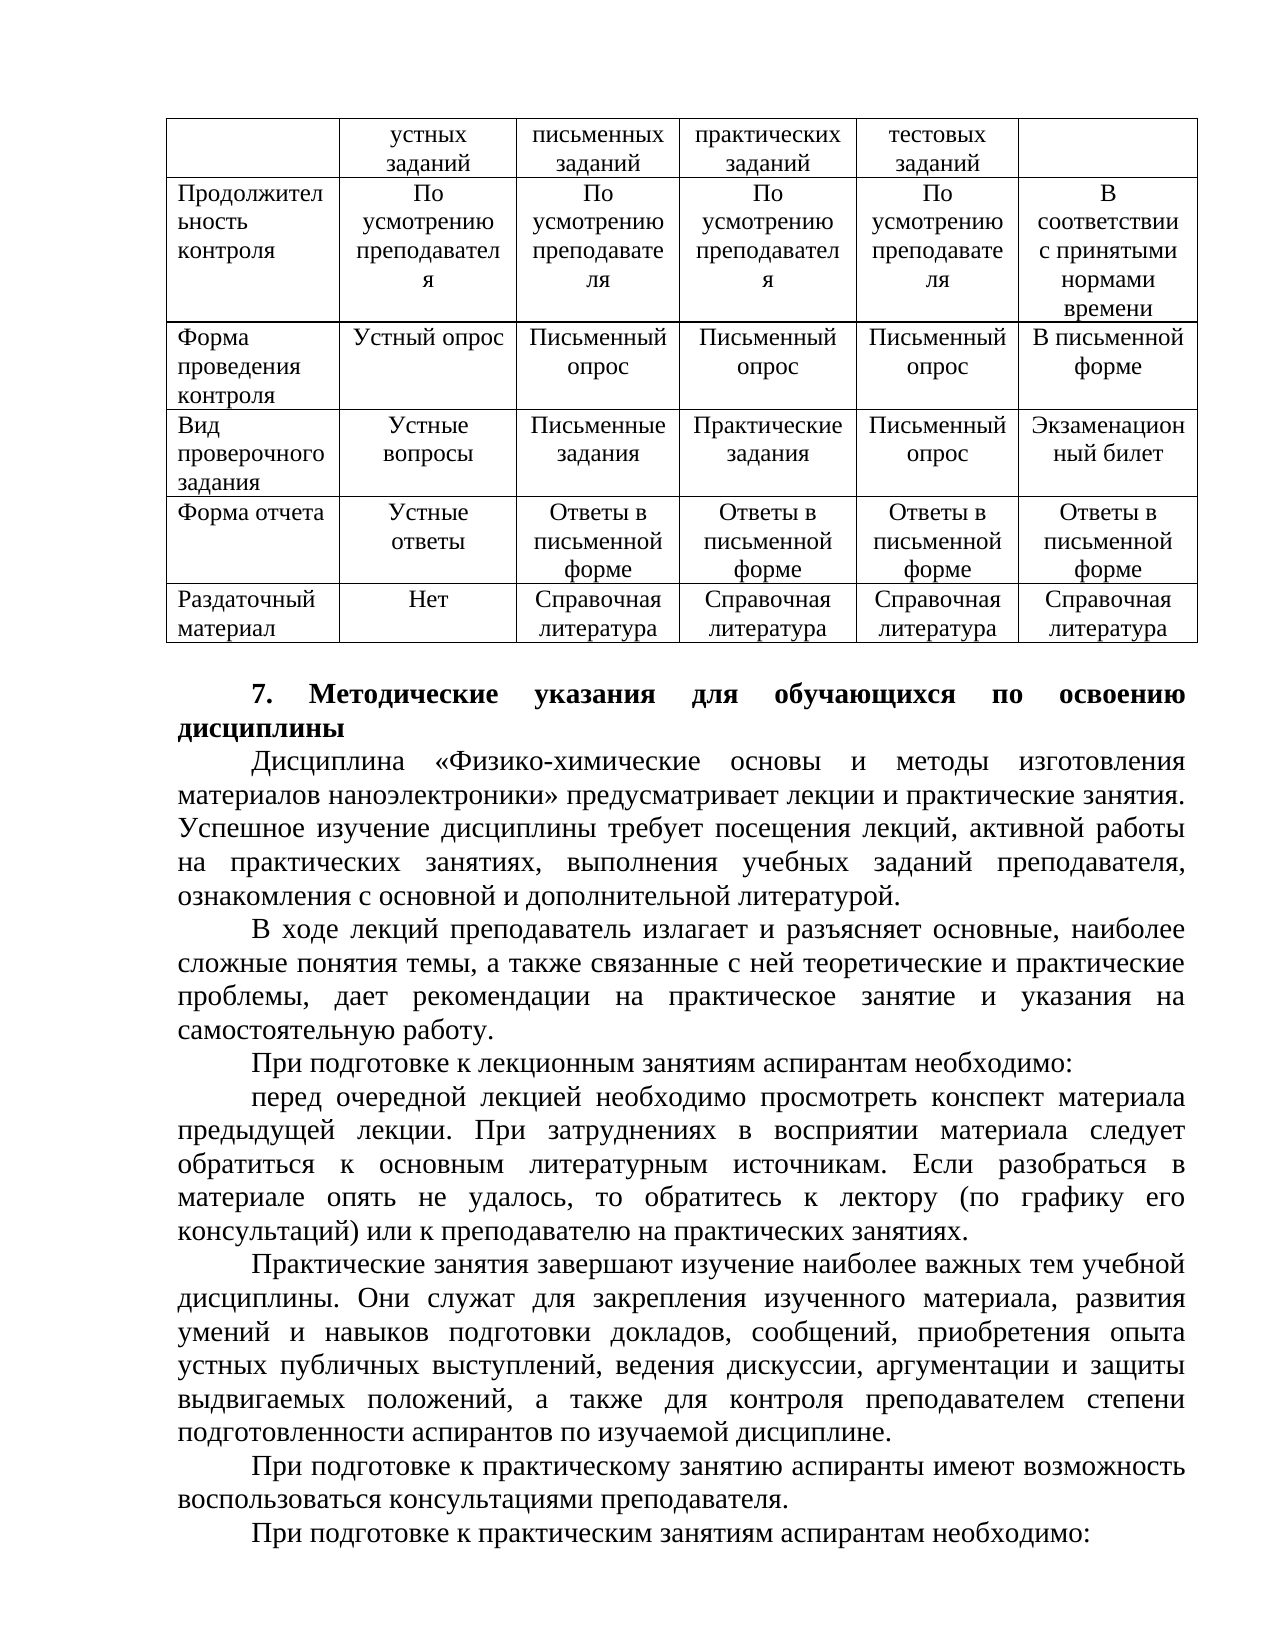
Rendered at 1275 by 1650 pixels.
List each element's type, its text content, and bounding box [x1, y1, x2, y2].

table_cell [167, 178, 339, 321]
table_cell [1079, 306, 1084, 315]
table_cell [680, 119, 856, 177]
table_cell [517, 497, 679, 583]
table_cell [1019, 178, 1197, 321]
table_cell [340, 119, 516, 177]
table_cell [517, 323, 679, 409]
list перед очередной лекцией необходимо просмотреть конспект материала предыдущей лекции. При затруднениях в восприятии материала следует обратиться к основным литературным источникам. Если разобраться в материале опять не удалось, то обратитесь к лектору (по графику его консультаций) или к преподавателю на практических занятиях. [177, 1079, 1186, 1247]
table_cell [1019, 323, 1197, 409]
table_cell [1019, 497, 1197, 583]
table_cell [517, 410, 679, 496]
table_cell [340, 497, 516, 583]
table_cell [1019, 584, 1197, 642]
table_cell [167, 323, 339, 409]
list Дисциплина «Физико-химические основы и методы изготовления материалов наноэлектроники» предусматривает лекции и практические занятия. Успешное изучение дисциплины требует посещения лекций, активной работы на практических занятиях, выполнения учебных заданий преподавателя, ознакомления с основной и дополнительной литературой. [177, 743, 1186, 911]
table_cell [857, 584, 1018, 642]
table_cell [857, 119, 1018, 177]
list 7. Методические указания для обучающихся по освоению дисциплины [177, 676, 1186, 743]
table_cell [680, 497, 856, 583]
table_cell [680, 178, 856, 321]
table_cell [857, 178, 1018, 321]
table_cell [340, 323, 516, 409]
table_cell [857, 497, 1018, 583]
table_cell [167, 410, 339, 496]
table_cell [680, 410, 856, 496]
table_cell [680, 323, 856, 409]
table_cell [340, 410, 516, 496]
list При подготовке к лекционным занятиям аспирантам необходимо: [177, 1045, 1186, 1079]
text При подготовке к практическому занятию аспиранты имеют возможность воспользоваться консультациями преподавателя. [177, 1448, 1186, 1515]
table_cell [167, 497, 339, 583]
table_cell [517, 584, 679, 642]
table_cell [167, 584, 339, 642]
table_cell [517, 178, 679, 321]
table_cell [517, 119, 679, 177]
text Практические занятия завершают изучение наиболее важных тем учебной дисциплины. Они служат для закрепления изученного материала, развития умений и навыков подготовки докладов, сообщений, приобретения опыта устных публичных выступлений, ведения дискуссии, аргументации и защиты выдвигаемых положений, а также для контроля преподавателем степени подготовленности аспирантов по изучаемой дисциплине. [177, 1247, 1186, 1448]
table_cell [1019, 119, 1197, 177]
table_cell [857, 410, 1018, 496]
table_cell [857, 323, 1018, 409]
list При подготовке к практическим занятиям аспирантам необходимо: [177, 1515, 1186, 1548]
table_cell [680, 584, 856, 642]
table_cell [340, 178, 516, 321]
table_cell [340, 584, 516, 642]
list В ходе лекций преподаватель излагает и разъясняет основные, наиболее сложные понятия темы, а также связанные с ней теоретические и практические проблемы, дает рекомендации на практическое занятие и указания на самостоятельную работу. [177, 911, 1186, 1045]
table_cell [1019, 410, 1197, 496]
